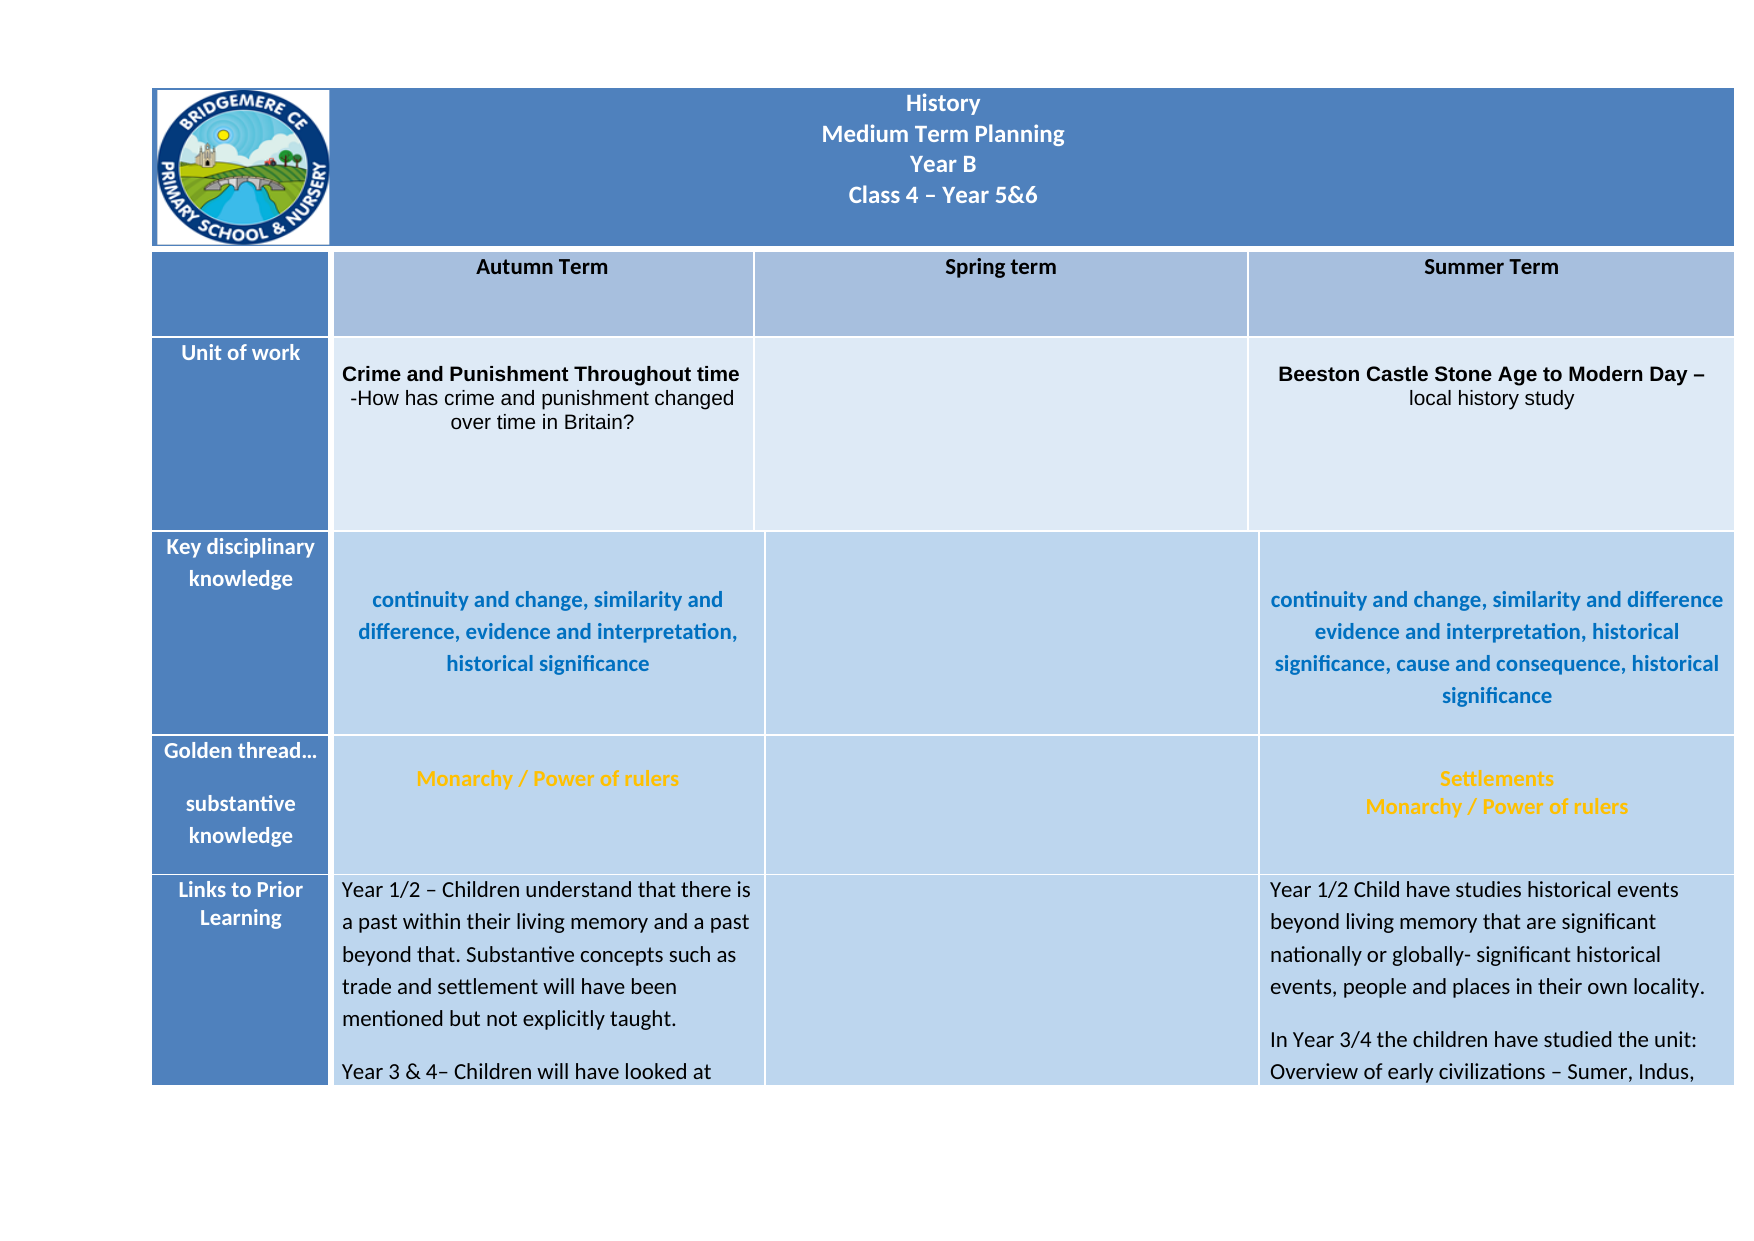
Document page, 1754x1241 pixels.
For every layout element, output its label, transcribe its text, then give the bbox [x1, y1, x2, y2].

picture [156, 90, 330, 246]
table_cell [766, 532, 1258, 734]
table_cell [766, 875, 1258, 1085]
table_cell Unit of work [152, 338, 328, 530]
table_cell Beeston Castle Stone Age to Modern Day – local history study [1249, 338, 1734, 530]
table_cell continuity and change, similarity and difference, evidence and interpretation, historical significance [334, 532, 764, 734]
table_cell [755, 338, 1247, 530]
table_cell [152, 875, 328, 1085]
table_cell Crime and Punishment Throughout time -How has crime and punishment changed over time in Britain? [334, 338, 753, 530]
table_cell continuity and change, similarity and difference evidence and interpretation, historical significance, cause and consequence, historical significance [1260, 532, 1734, 734]
table_cell Settlements Monarchy / Power of rulers [1260, 736, 1734, 874]
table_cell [334, 875, 764, 1085]
table_cell Key disciplinary knowledge [152, 532, 328, 734]
table_cell Spring term [755, 252, 1247, 336]
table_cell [1260, 875, 1734, 1085]
table_cell Autumn Term [334, 252, 753, 336]
table_header History Medium Term Planning Year B Class 4 – Year 5&6 [152, 88, 1734, 246]
table_cell [152, 252, 328, 336]
table_cell Golden thread… substantive knowledge [152, 736, 328, 874]
table_cell Monarchy / Power of rulers [334, 736, 764, 874]
table_cell Summer Term [1249, 252, 1734, 336]
table_cell [766, 736, 1258, 874]
